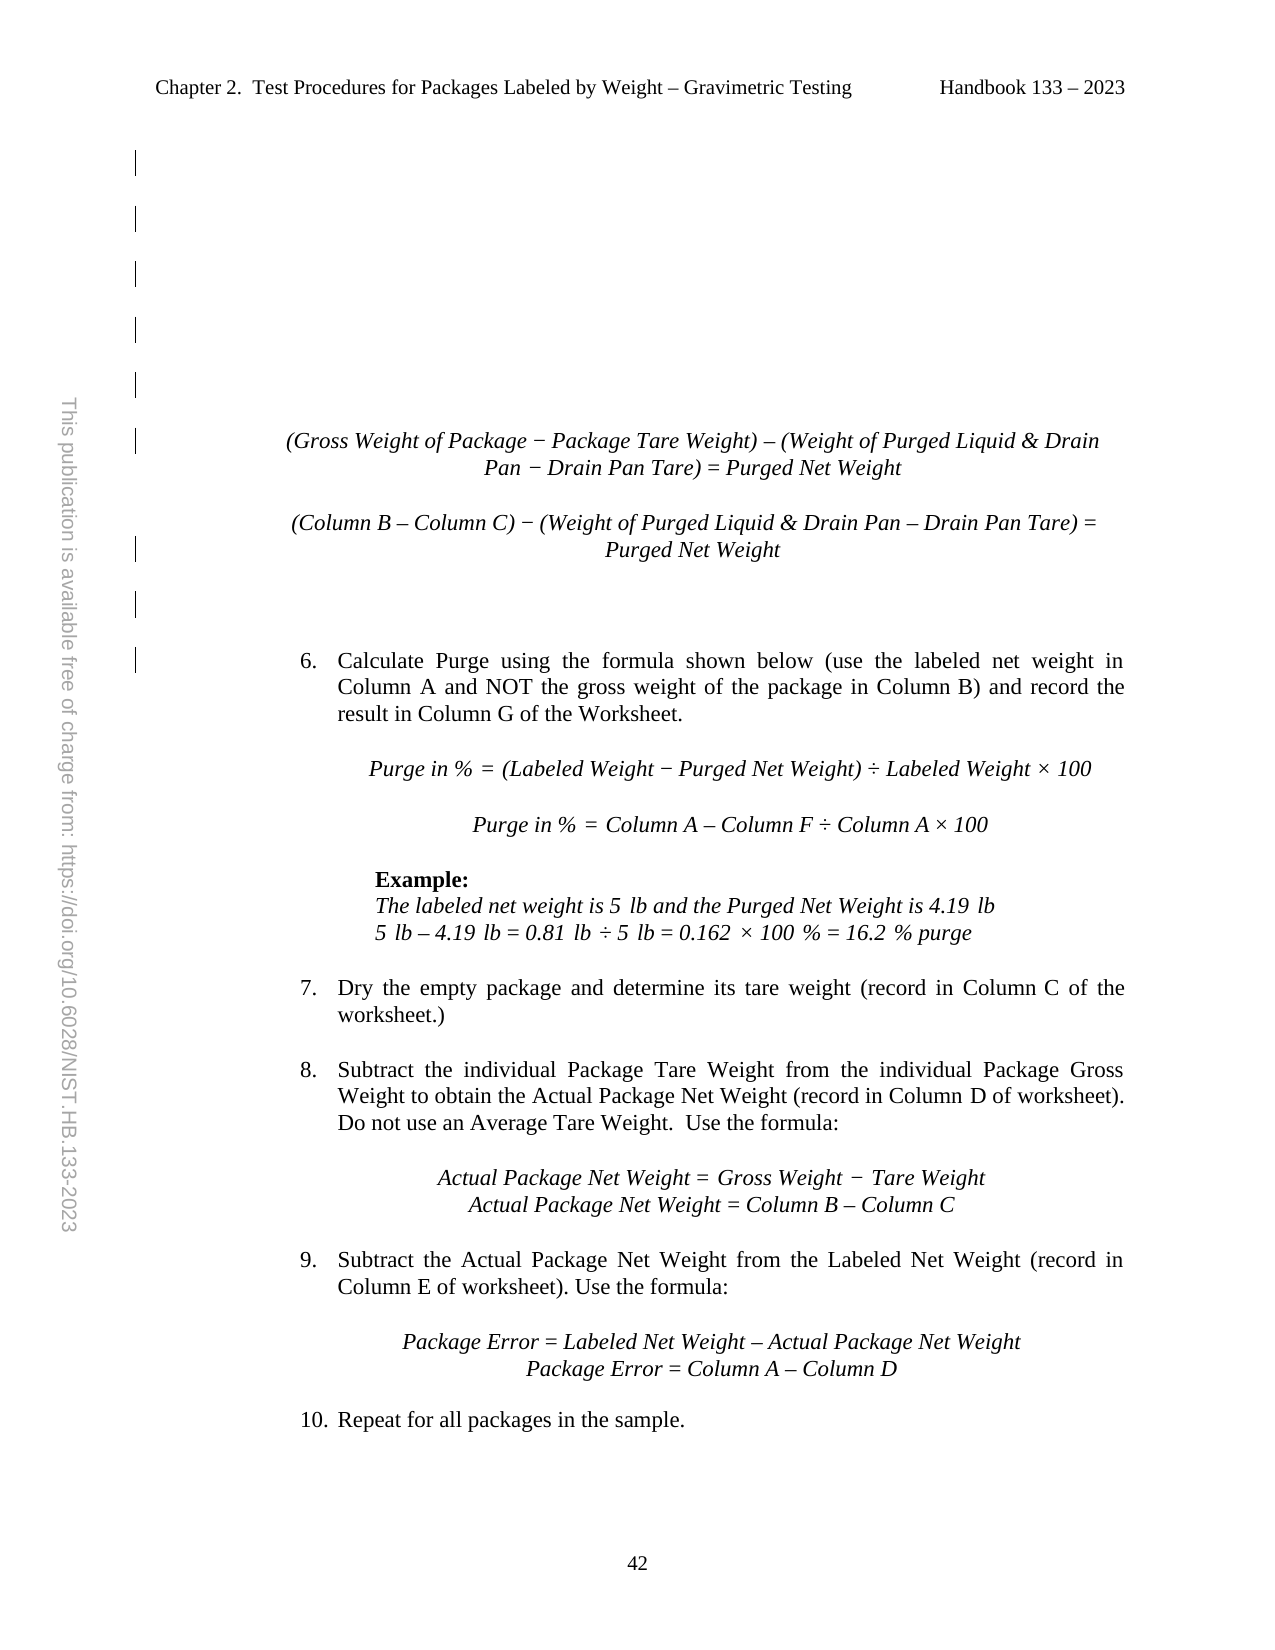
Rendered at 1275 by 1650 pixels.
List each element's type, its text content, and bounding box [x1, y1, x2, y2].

text Actual Package Net Weight = Column B – Column C [300, 1191, 1125, 1217]
text Package Error = Labeled Net Weight – Actual Package Net Weight [300, 1328, 1125, 1354]
text Purge in % = (Labeled Weight − Purged Net Weight) ÷ Labeled Weight × 100 [337, 755, 1125, 781]
text 7. Dry the empty package and determine its tare weight (record in Column C of the worksheet.) [300, 974, 1125, 1027]
text Example: [375, 866, 1068, 892]
text 10. Repeat for all packages in the sample. [300, 1406, 1125, 1432]
text 8. Subtract the individual Package Tare Weight from the individual Package Gross Weight to obtain the Actual Package Net Weight (record in Column D of worksheet). Do not use an Average Tare Weight. Use the formula: [300, 1056, 1125, 1135]
text The labeled net weight is 5 lb and the Purged Net Weight is 4.19 lb [375, 892, 1069, 919]
text 9. Subtract the Actual Package Net Weight from the Labeled Net Weight (record in Column E of worksheet). Use the formula: [300, 1246, 1125, 1299]
text 5 lb – 4.19 lb = 0.81 lb ÷ 5 lb = 0.162 × 100 % = 16.2 % purge [375, 919, 1050, 945]
text 6. Calculate Purge using the formula shown below (use the labeled net weight in Column A and NOT the gross weight of the package in Column B) and record the result in Column G of the Worksheet. [300, 647, 1125, 726]
text Package Error = Column A – Column D [300, 1354, 1125, 1381]
text (Column B – Column C) − (Weight of Purged Liquid & Drain Pan – Drain Pan Tare) = Purged Net Weight [262, 509, 1125, 562]
text Purge in % = Column A – Column F ÷ Column A × 100 [337, 811, 1125, 837]
text Actual Package Net Weight = Gross Weight − Tare Weight [300, 1164, 1125, 1191]
text (Gross Weight of Package − Package Tare Weight) – (Weight of Purged Liquid & Drain Pan − Drain Pan Tare) = Purged Net Weight [262, 428, 1125, 480]
